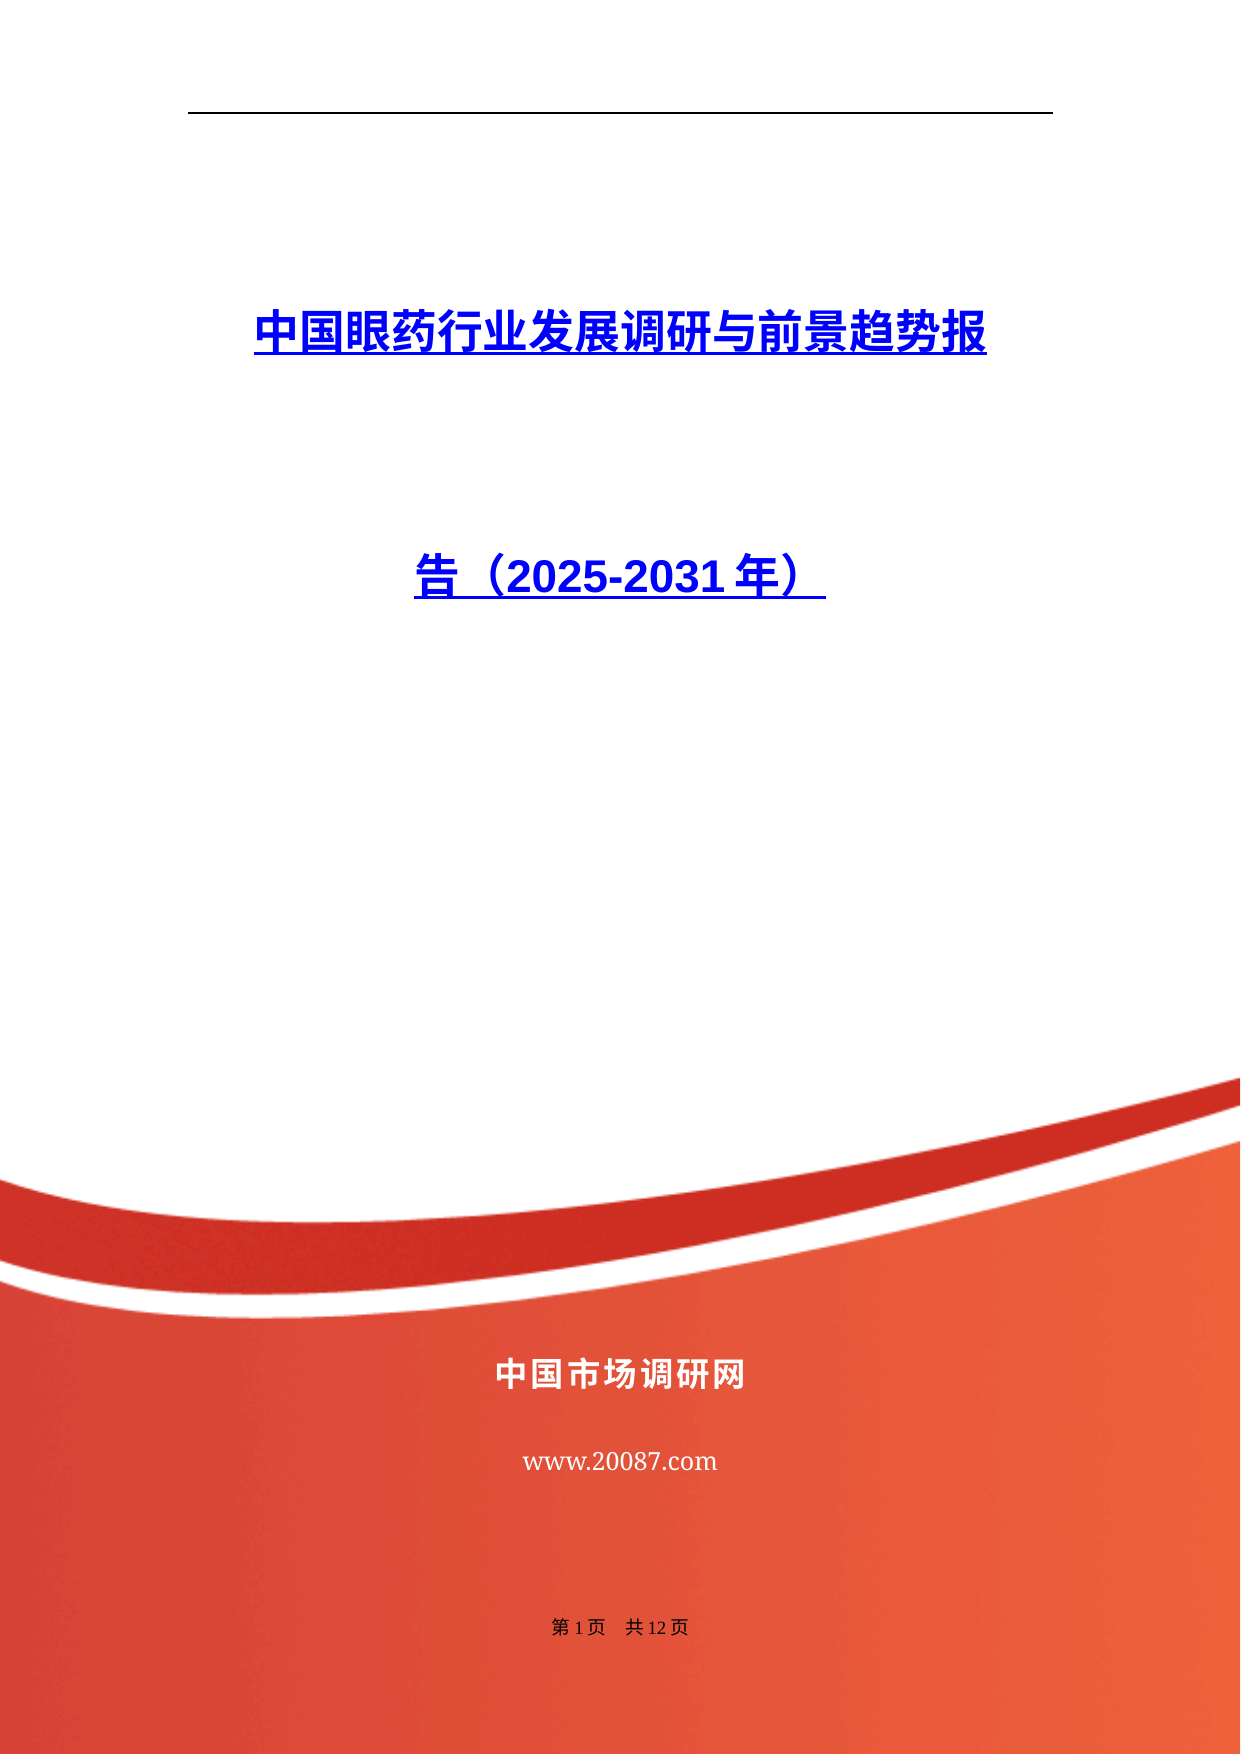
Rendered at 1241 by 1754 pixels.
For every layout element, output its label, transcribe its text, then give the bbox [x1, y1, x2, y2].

subtitle 中国市场调研网 [187, 1339, 1053, 1404]
table_header 中国眼药行业发展调研与前景趋势报告（2025-2031年） [188, 207, 1053, 773]
picture [0, 1006, 1241, 1754]
text www.20087.com [187, 1428, 1053, 1493]
